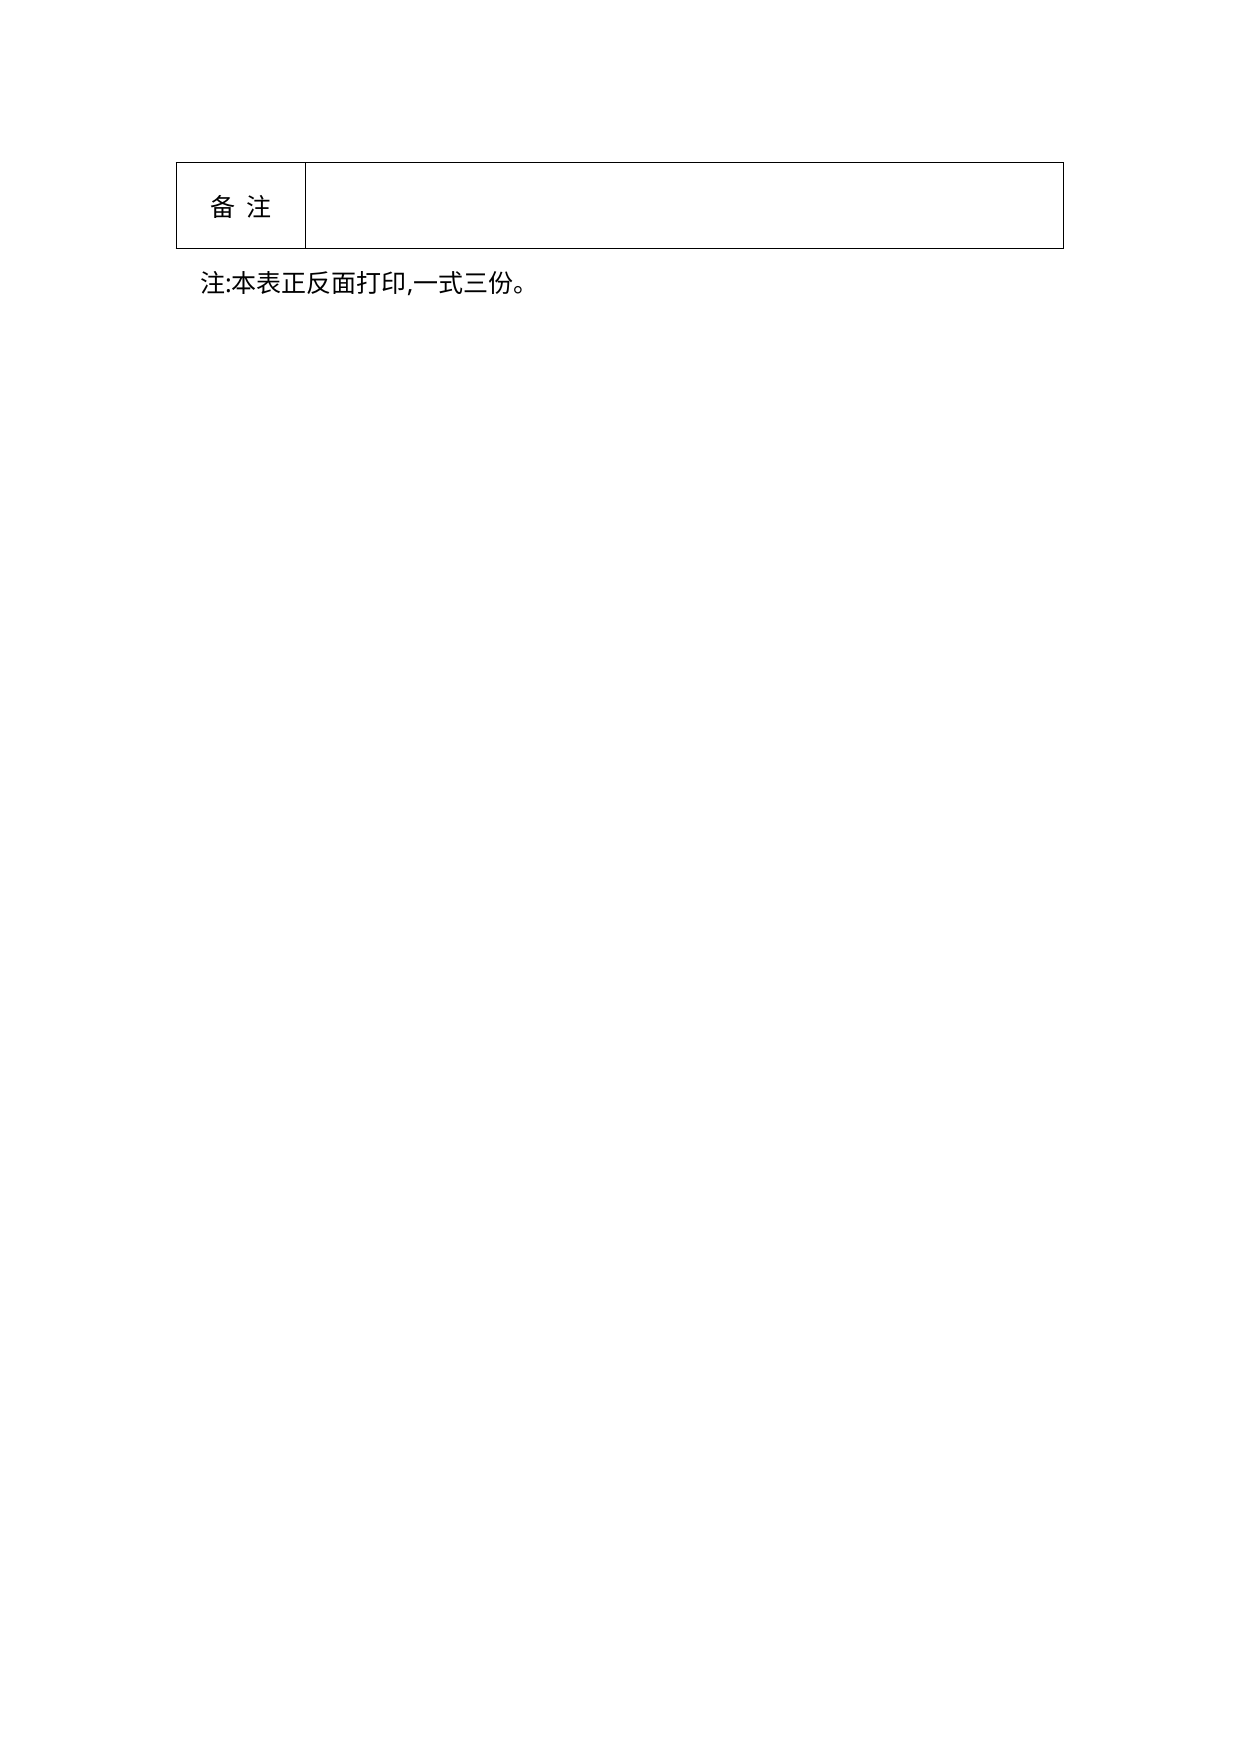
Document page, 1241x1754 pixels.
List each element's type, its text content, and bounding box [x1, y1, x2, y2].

text 注:本表正反面打印,一式三份。 [187, 249, 1053, 314]
table_cell [306, 163, 1063, 248]
table_cell 备 注 [177, 163, 305, 248]
